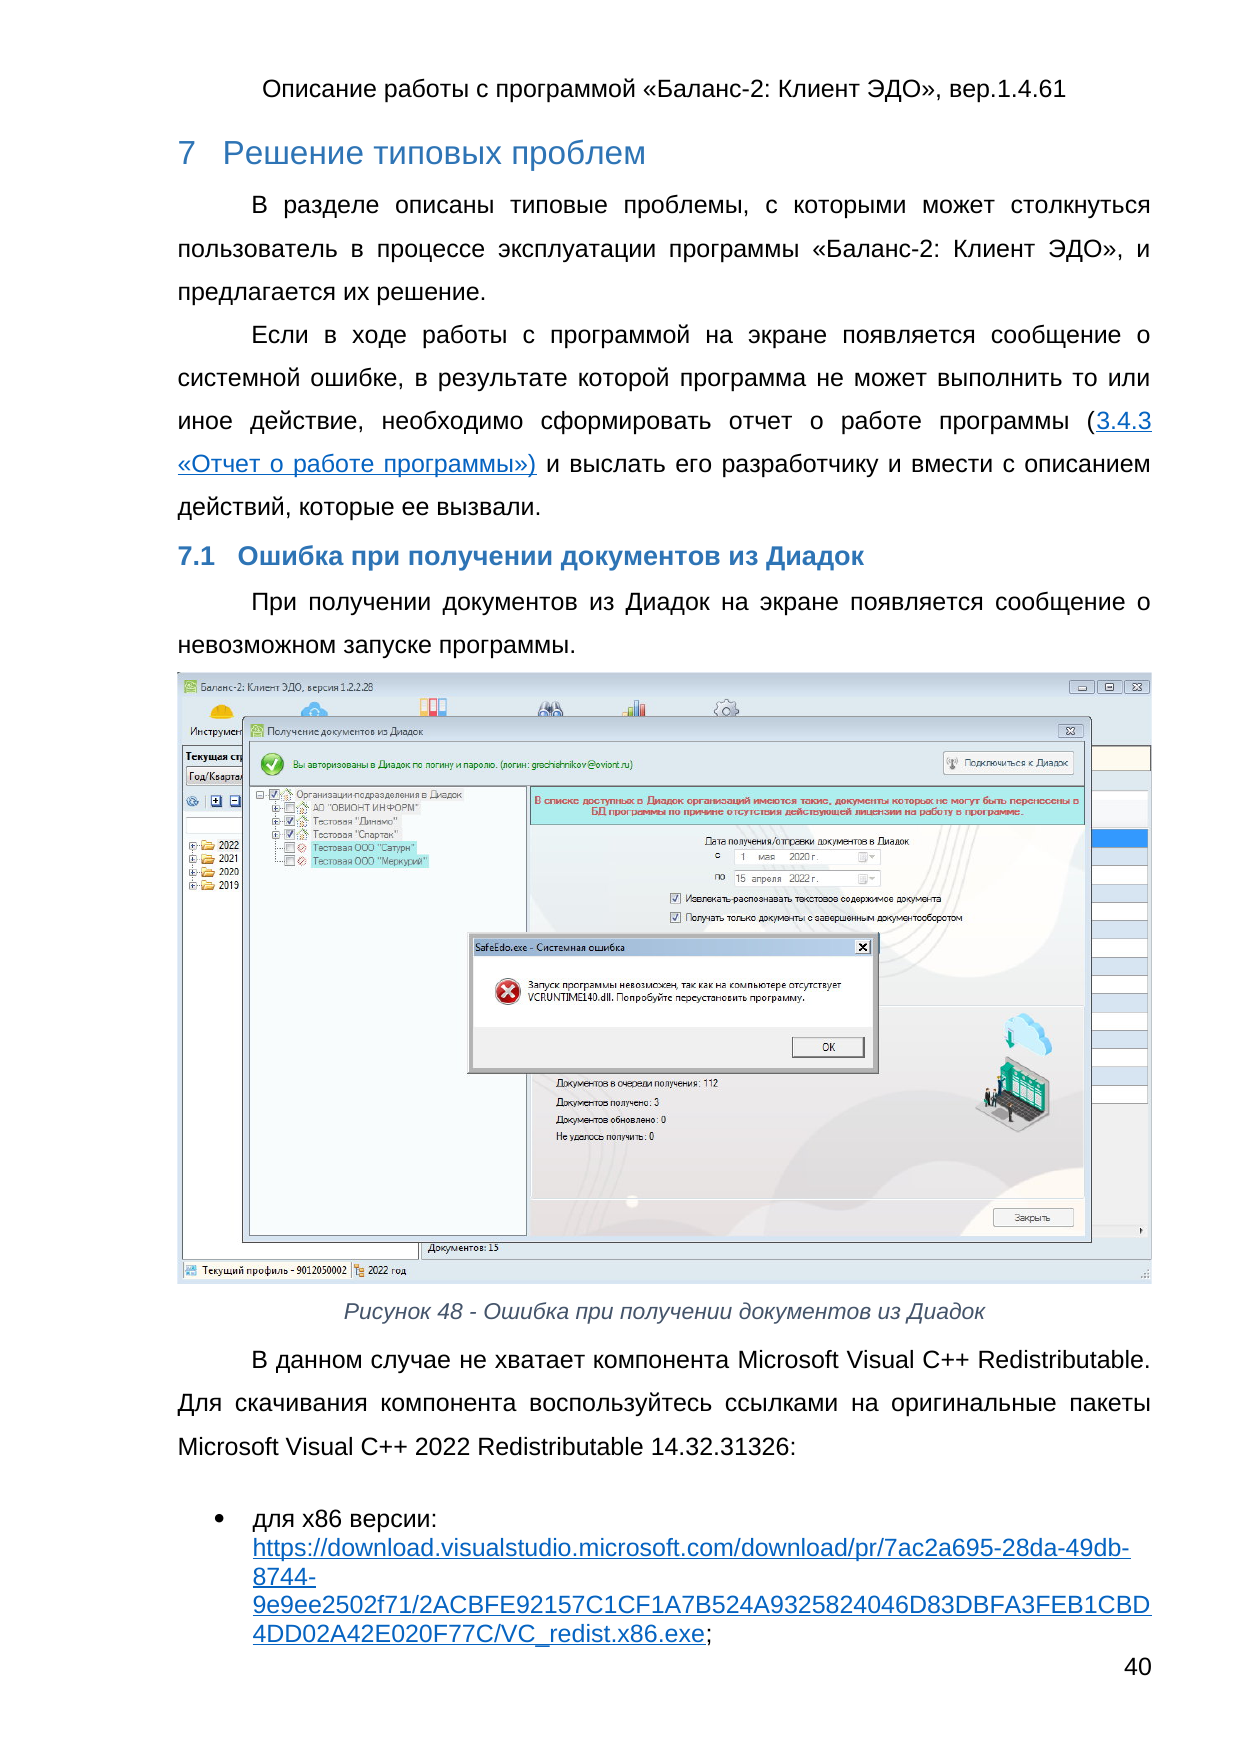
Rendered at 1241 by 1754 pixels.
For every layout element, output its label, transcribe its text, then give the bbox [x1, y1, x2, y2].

text В данном случае не хватает компонента Microsoft Visual C++ Redistributable. Для скачивания компонента воспользуйтесь ссылками на оригинальные пакеты Microsoft Visual C++ 2022 Redistributable 14.32.31326: [177, 1345, 1152, 1460]
text В разделе описаны типовые проблемы, с которыми может столкнуться пользователь в процессе эксплуатации программы «Баланс-2: Клиент ЭДО», и предлагается их решение. [177, 191, 1152, 306]
subtitle Решение типовых проблем [177, 133, 1152, 171]
text При получении документов из Диадок на экране появляется сообщение о невозможном запуске программы. [177, 587, 1152, 658]
text Если в ходе работы с программой на экране появляется сообщение о системной ошибке, в результате которой программа не может выполнить то или иное действие, необходимо сформировать отчет о работе программы (3.4.3 «Отчет о работе программы») и выслать его разработчику и вмести с описанием действий, которые ее вызвали. [177, 320, 1152, 521]
text Рисунок 48 - Ошибка при получении документов из Диадок [177, 1298, 1152, 1324]
subtitle Ошибка при получении документов из Диадок [177, 540, 1152, 571]
picture [177, 672, 1152, 1284]
list для х86 версии: https://download.visualstudio.microsoft.com/download/pr/7ac2a695-28da-49db-8744-9e9ee2502f71/2ACBFE92157C1CF1A7B524A9325824046D83DBFA3FEB1CBD4DD02A42E020F77C/VC_redist.x86.exe; [215, 1504, 1152, 1648]
